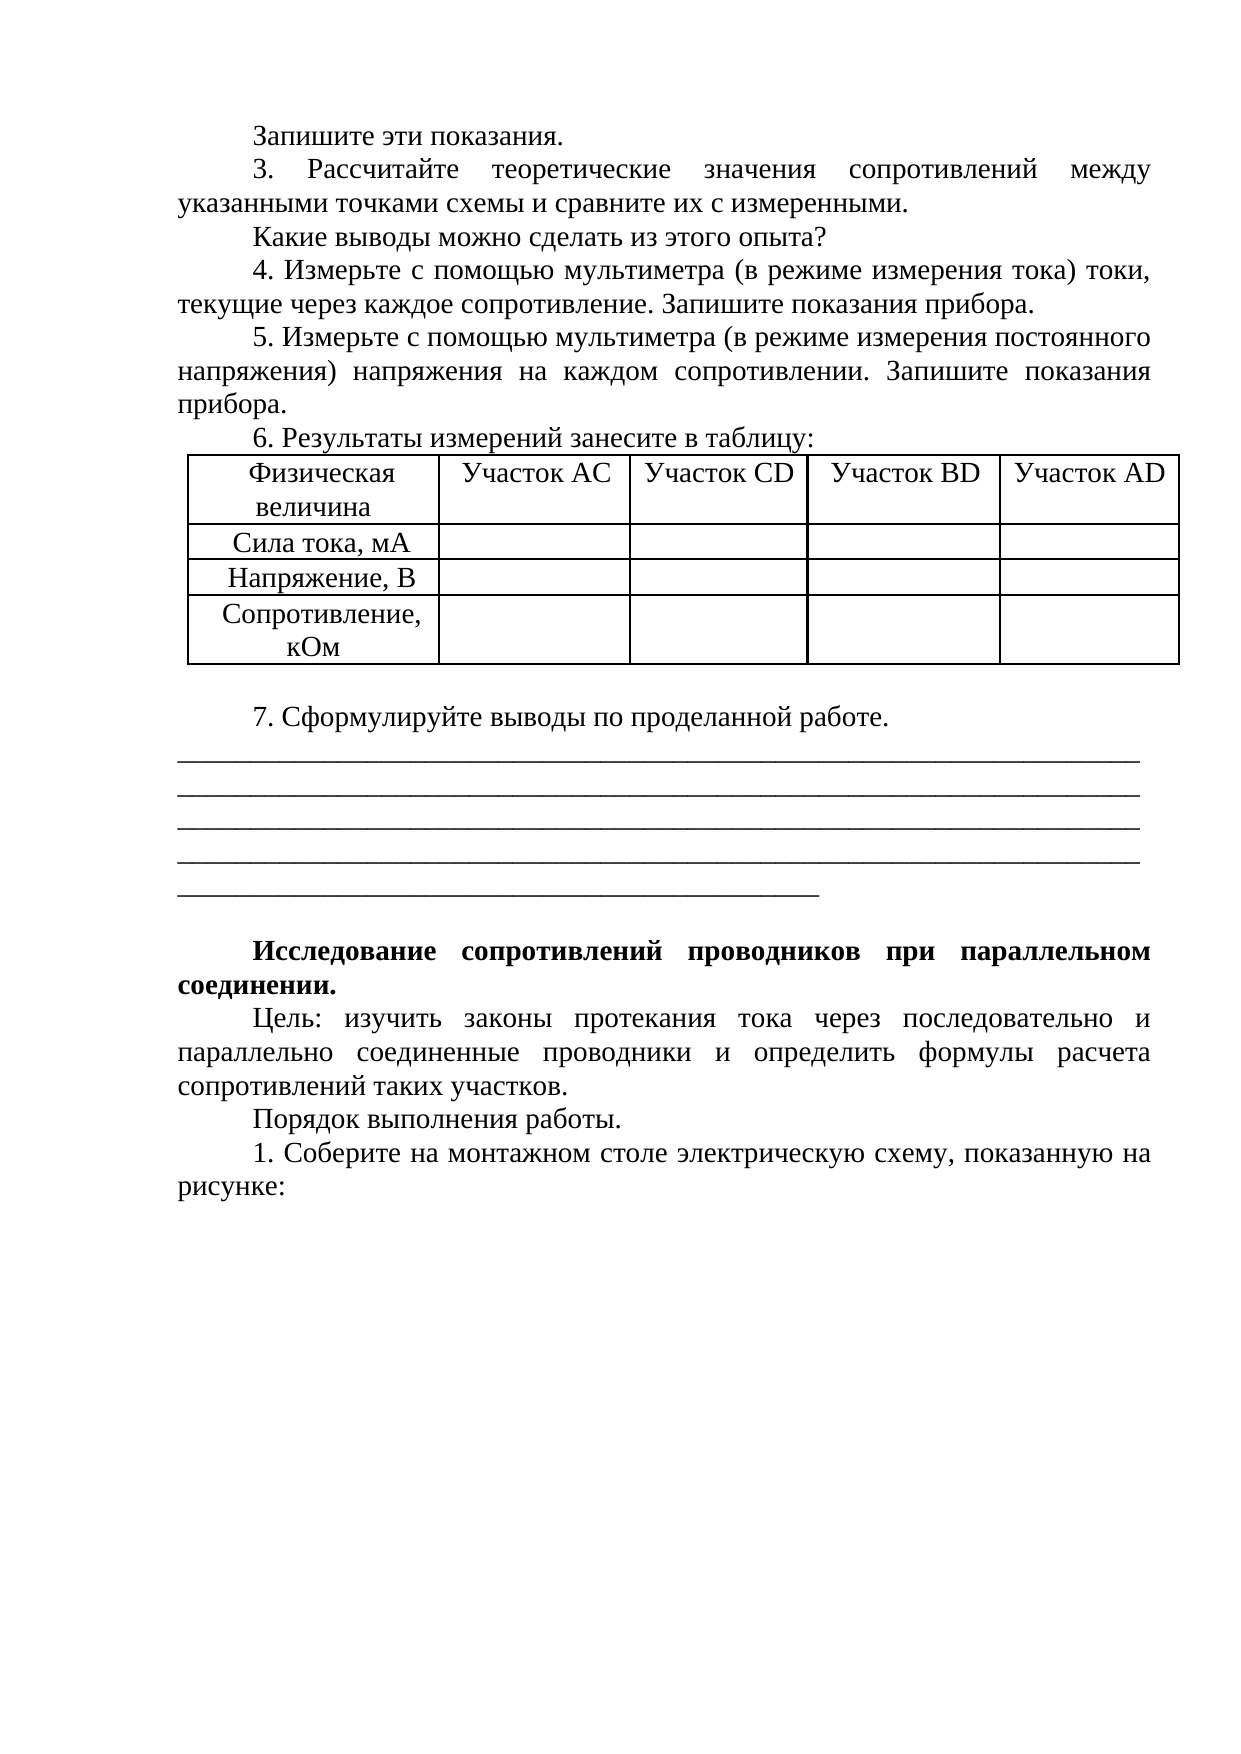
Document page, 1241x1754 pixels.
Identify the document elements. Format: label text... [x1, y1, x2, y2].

table_cell [631, 560, 806, 594]
table_cell [440, 560, 629, 594]
table_cell [440, 525, 629, 558]
table_cell [440, 596, 629, 663]
table_cell Сила тока, мА [189, 525, 438, 558]
text Порядок выполнения работы. [177, 1101, 1152, 1135]
text 5. Измерьте с помощью мультиметра (в режиме измерения постоянного напряжения) напряжения на каждом сопротивлении. Запишите показания прибора. [177, 319, 1152, 420]
text 6. Результаты измерений занесите в таблицу: [177, 420, 1152, 453]
text Исследование сопротивлений проводников при параллельном соединении. [177, 933, 1152, 1001]
table_header Участок BD [809, 456, 999, 523]
table_cell [631, 596, 806, 663]
table_header Участок СD [631, 456, 806, 523]
text ____________________________________________________________________________________________________________________________________________________________________________________________________________________________________________________________________________________________________________________ [177, 732, 1152, 900]
table_header Участок AD [1001, 456, 1178, 523]
table_cell Сопротивление, кОм [189, 596, 438, 663]
table_cell [809, 560, 999, 594]
table_cell [809, 525, 999, 558]
table_cell [1001, 525, 1178, 558]
table_cell [631, 525, 806, 558]
text 7. Сформулируйте выводы по проделанной работе. [177, 699, 1152, 732]
text 4. Измерьте с помощью мультиметра (в режиме измерения тока) токи, текущие через каждое сопротивление. Запишите показания прибора. [177, 252, 1152, 319]
table_cell [809, 596, 999, 663]
table_cell Напряжение, В [189, 560, 438, 594]
text 3. Рассчитайте теоретические значения сопротивлений между указанными точками схемы и сравните их с измеренными. [177, 152, 1152, 219]
table_header Физическая величина [189, 456, 438, 523]
text Запишите эти показания. [177, 118, 1152, 152]
table_cell [1001, 596, 1178, 663]
table_header Участок АС [440, 456, 629, 523]
table_cell [1001, 560, 1178, 594]
text Какие выводы можно сделать из этого опыта? [177, 219, 1152, 252]
text 1. Соберите на монтажном столе электрическую схему, показанную на рисунке: [177, 1135, 1152, 1202]
text Цель: изучить законы протекания тока через последовательно и параллельно соединенные проводники и определить формулы расчета сопротивлений таких участков. [177, 1001, 1152, 1101]
